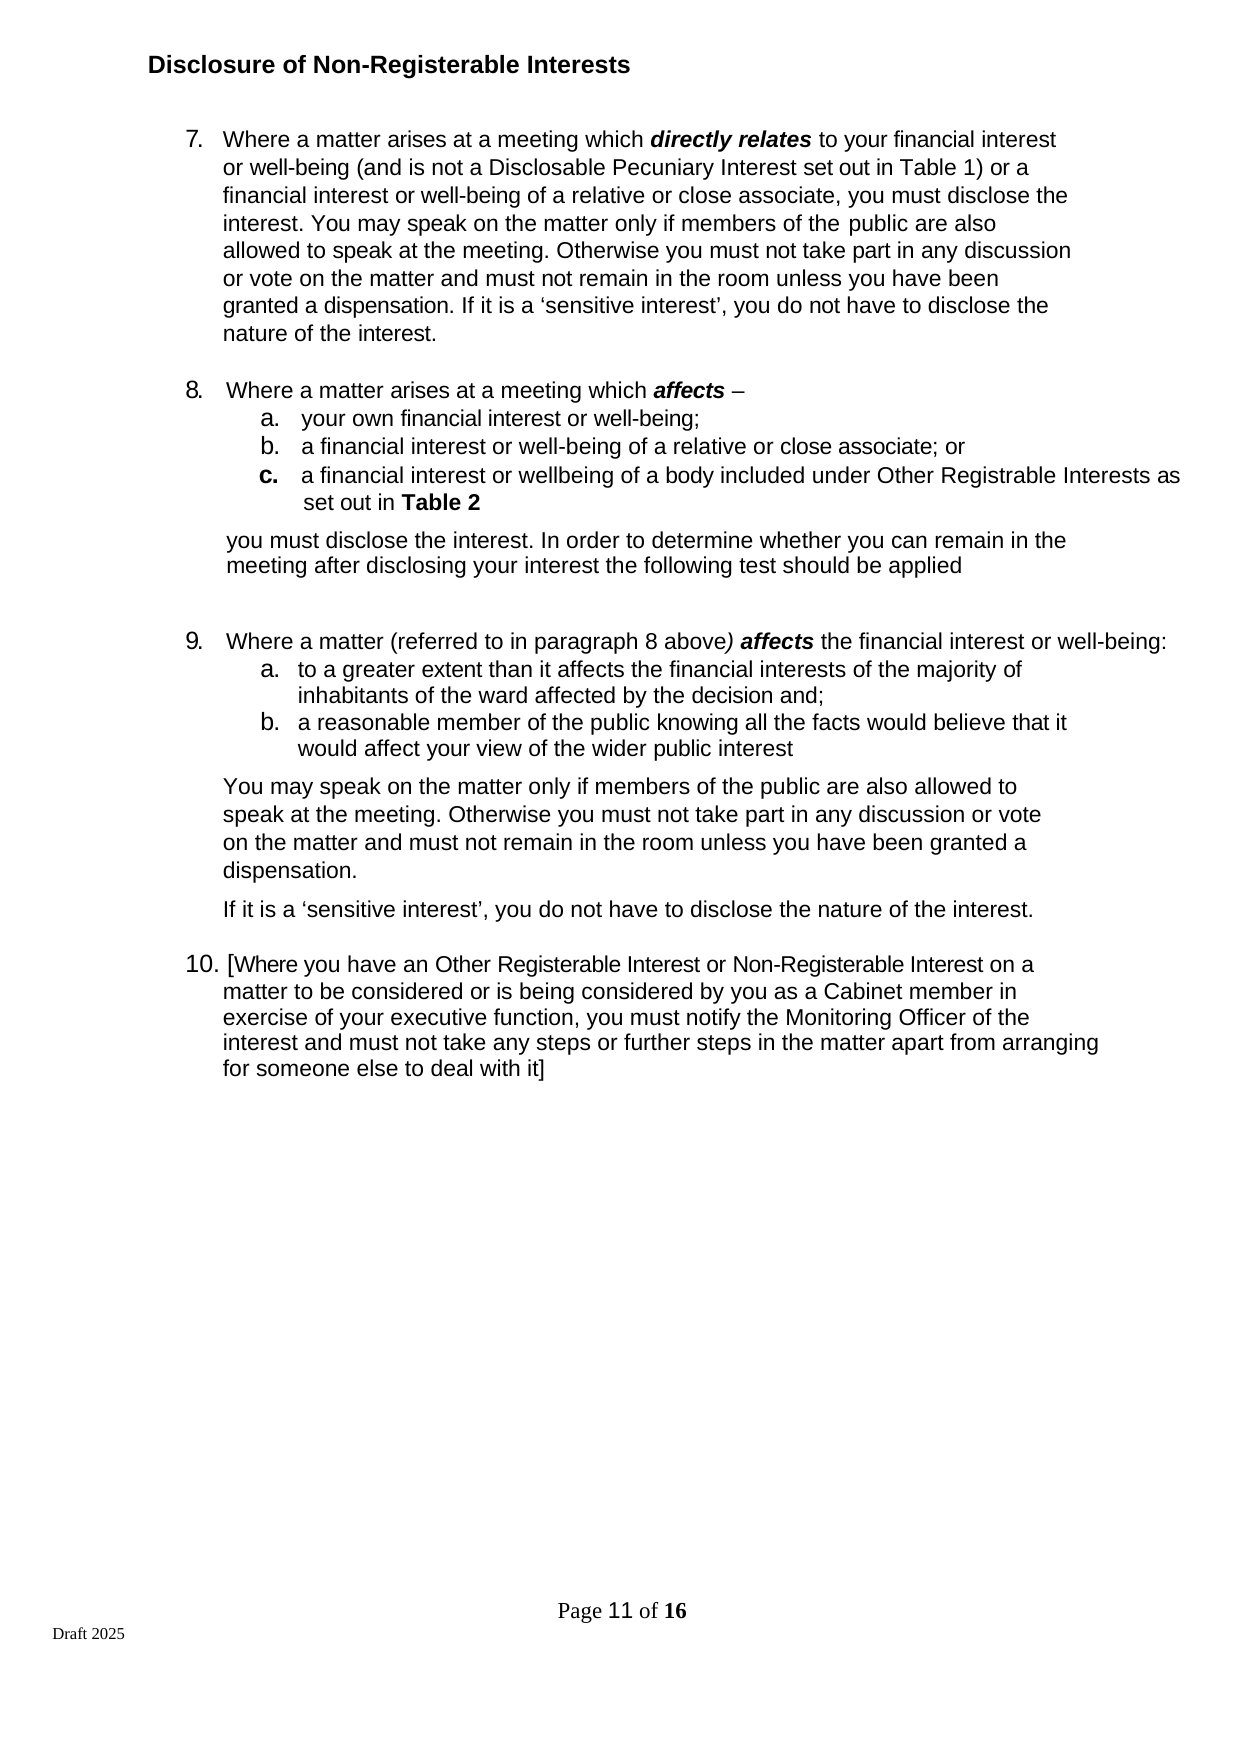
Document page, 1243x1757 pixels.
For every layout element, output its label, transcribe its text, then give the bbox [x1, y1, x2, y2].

list a financial interest or wellbeing of a body included under Other Registrable Interests as set out in Table 2 [259, 460, 1186, 516]
list a reasonable member of the public knowing all the facts would believe that it would affect your view of the wider public interest [260, 709, 1072, 762]
list Where a matter arises at a meeting which affects – [185, 376, 1197, 404]
list to a greater extent than it affects the financial interests of the majority of inhabitants of the ward affected by the decision and; [260, 655, 1026, 709]
text 10. [Where you have an Other Registerable Interest or Non-Registerable Interest on a matter to be considered or is being considered by you as a Cabinet member in exercise of your executive function, you must notify the Monitoring Officer of the interest and must not take any steps or further steps in the matter apart from arranging for someone else to deal with it] [185, 950, 1105, 1082]
text Disclosure of Non-Registerable Interests [148, 50, 1197, 78]
text you must disclose the interest. In order to determine whether you can remain in the meeting after disclosing your interest the following test should be applied [226, 528, 1077, 579]
list a financial interest or well-being of a relative or close associate; or [260, 432, 1197, 460]
list Where a matter (referred to in paragraph 8 above) affects the financial interest or well-being: [185, 627, 1197, 655]
list your own financial interest or well-being; [260, 404, 1197, 432]
list Where a matter arises at a meeting which directly relates to your financial interest or well-being (and is not a Disclosable Pecuniary Interest set out in Table 1) or a financial interest or well-being of a relative or close associate, you must disclose the interest. You may speak on the matter only if members of the public are also allowed to speak at the meeting. Otherwise you must not take part in any discussion or vote on the matter and must not remain in the room unless you have been granted a dispensation. If it is a ‘sensitive interest’, you do not have to disclose the nature of the interest. [185, 124, 1076, 346]
text You may speak on the matter only if members of the public are also allowed to speak at the meeting. Otherwise you must not take part in any discussion or vote on the matter and must not remain in the room unless you have been granted a dispensation. [223, 773, 1064, 883]
text If it is a ‘sensitive interest’, you do not have to disclose the nature of the interest. [223, 896, 1197, 922]
